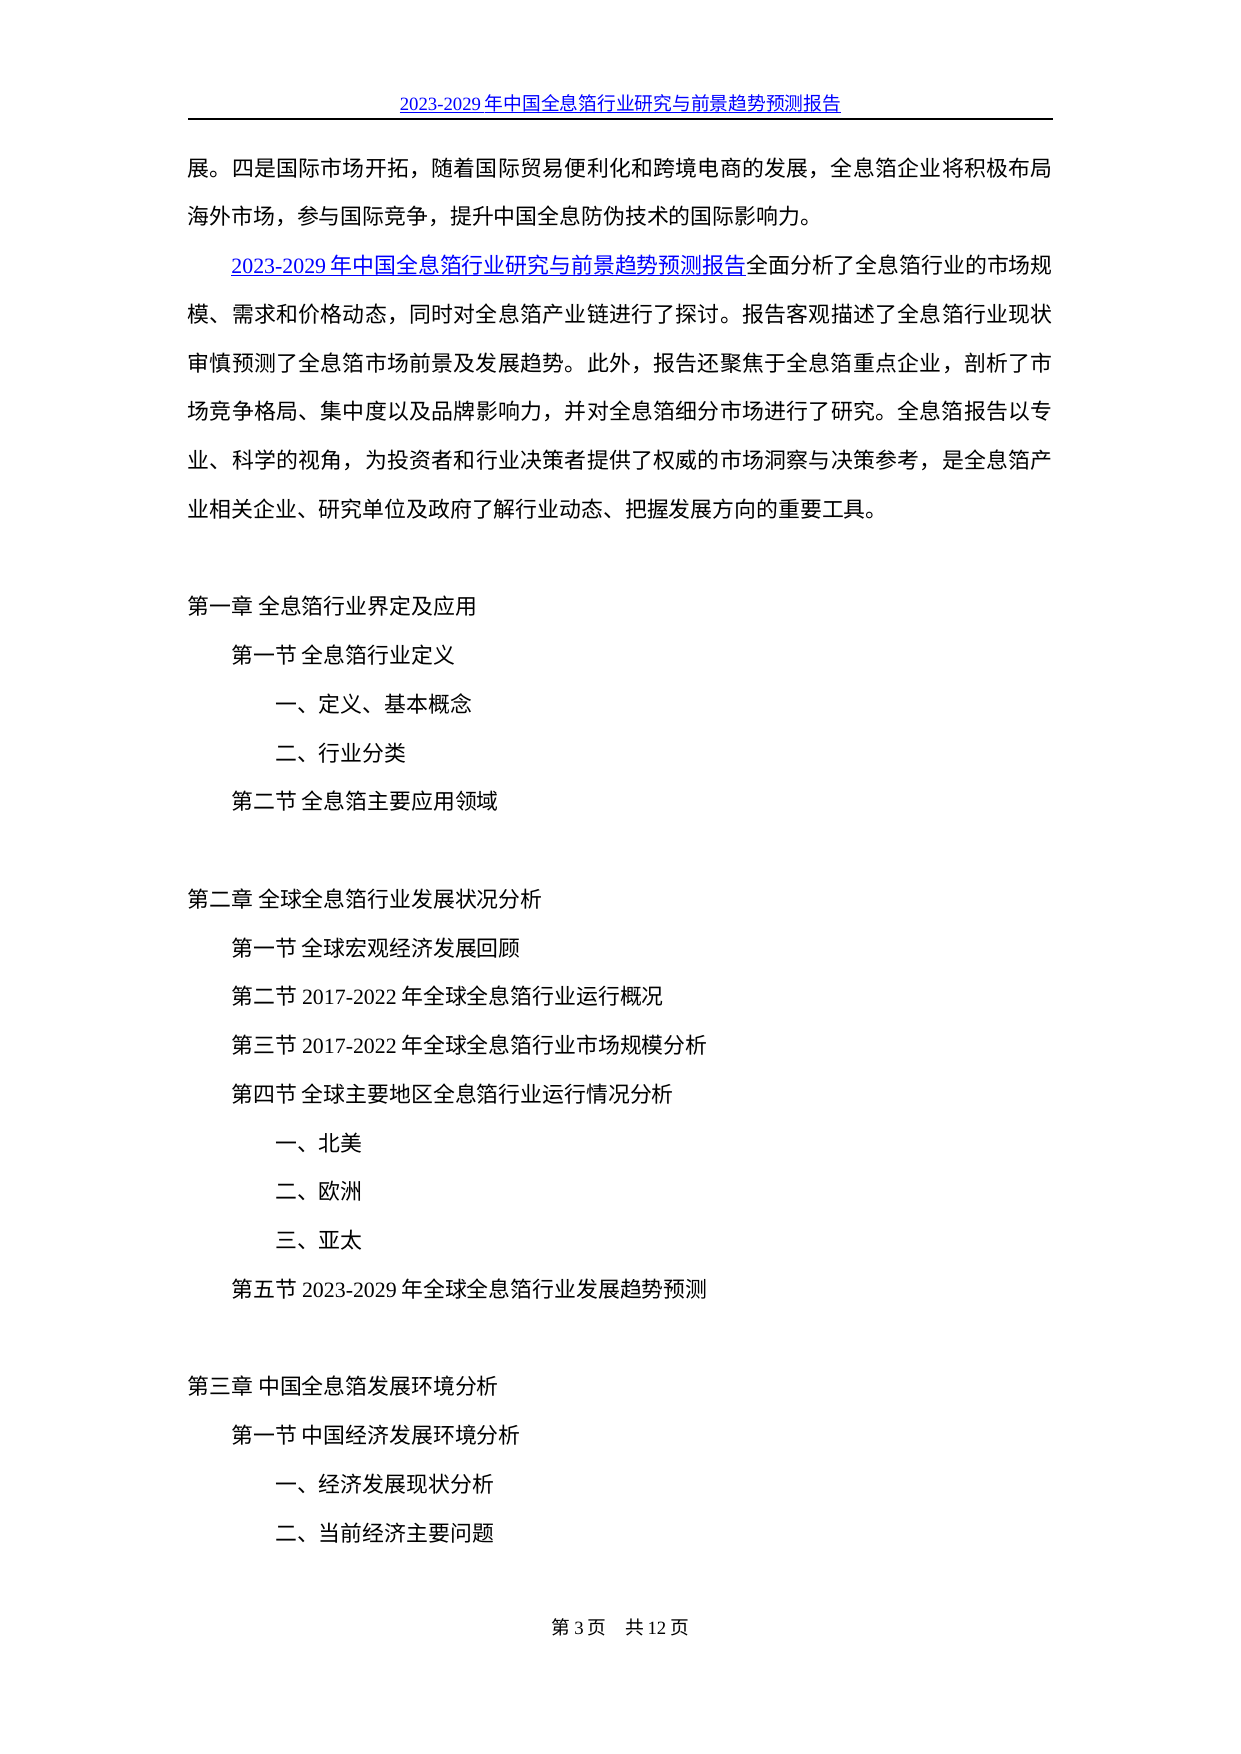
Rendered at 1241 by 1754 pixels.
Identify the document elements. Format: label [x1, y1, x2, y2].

text [187, 150, 1053, 1548]
